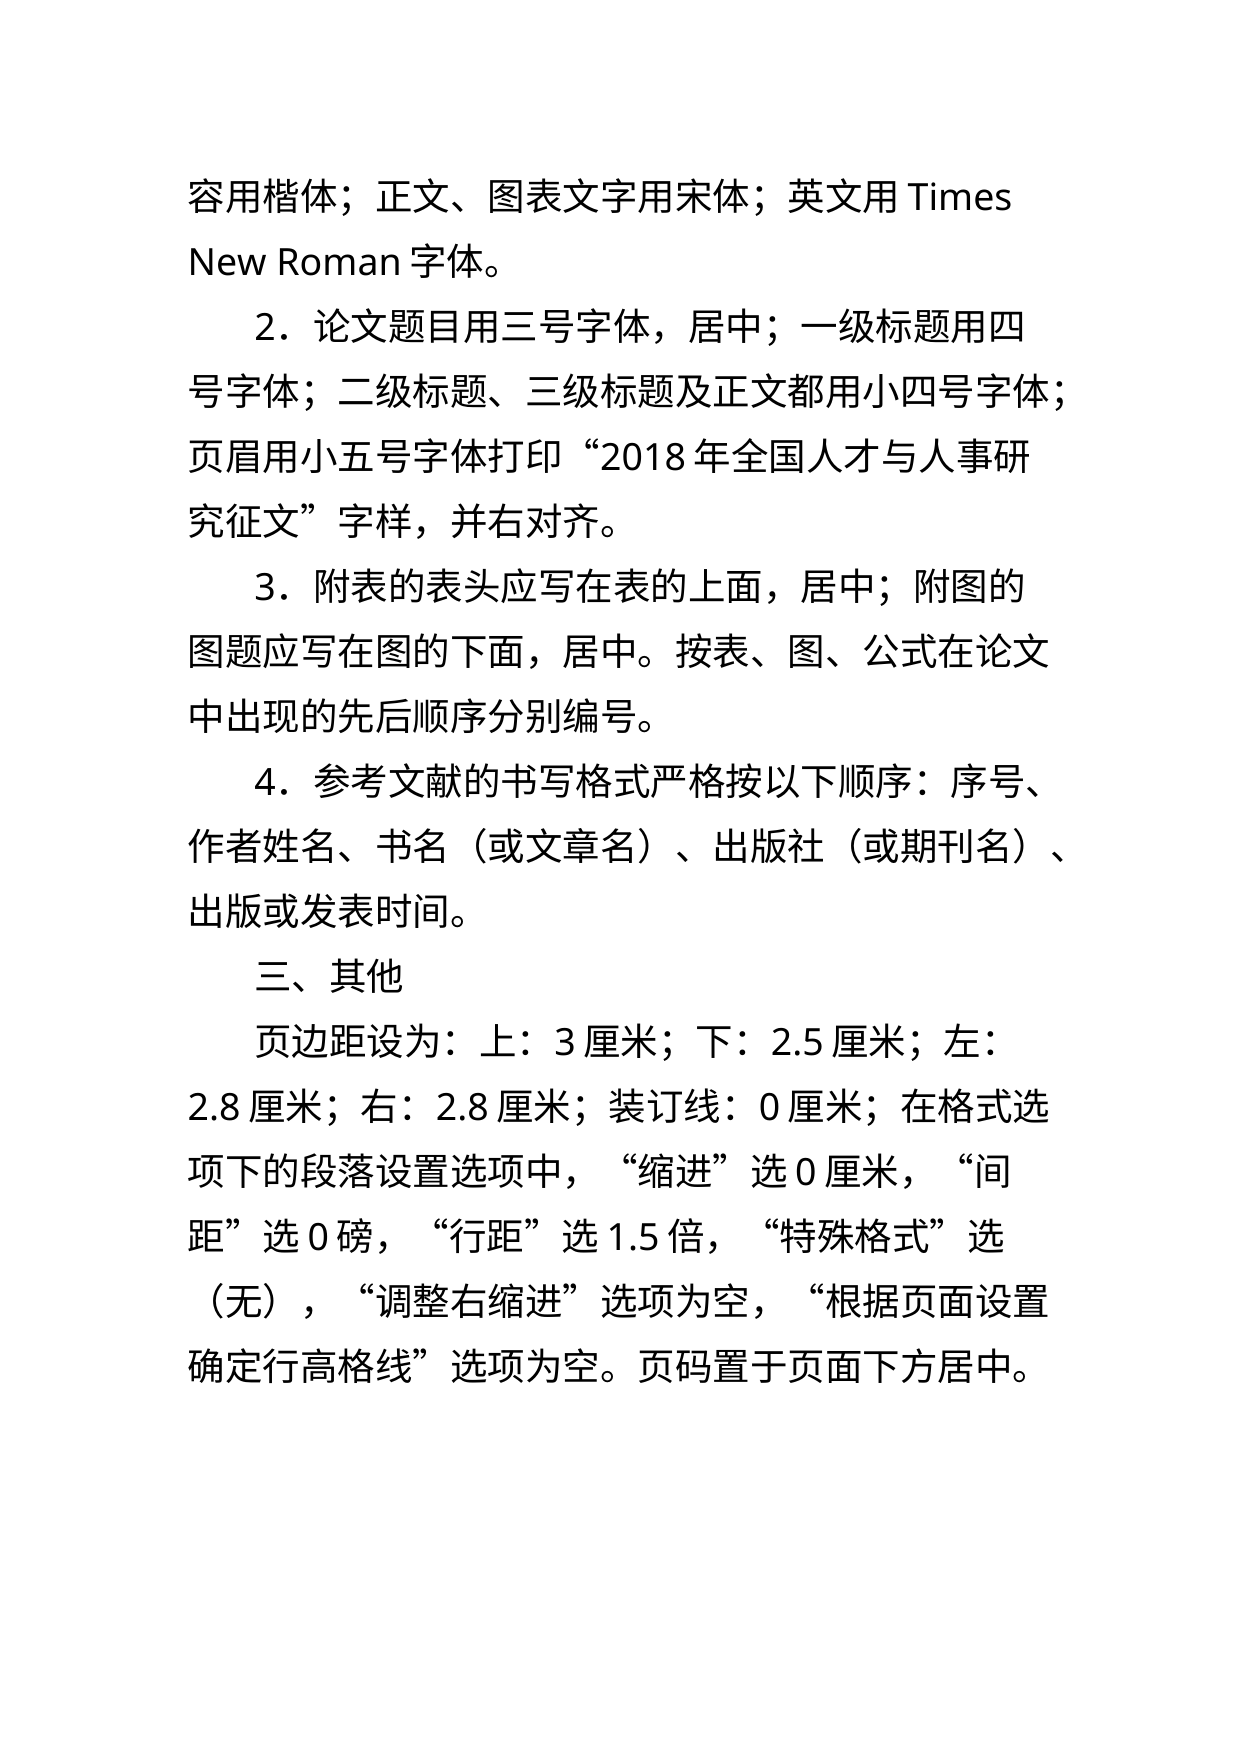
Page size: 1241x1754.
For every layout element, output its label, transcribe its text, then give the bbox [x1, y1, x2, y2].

text 三、其他 [187, 942, 1053, 1007]
text 4．参考文献的书写格式严格按以下顺序：序号、作者姓名、书名（或文章名）、出版社（或期刊名）、出版或发表时间。 [187, 747, 1053, 942]
text 3．附表的表头应写在表的上面，居中；附图的图题应写在图的下面，居中。按表、图、公式在论文中出现的先后顺序分别编号。 [187, 552, 1053, 747]
text 2．论文题目用三号字体，居中；一级标题用四号字体；二级标题、三级标题及正文都用小四号字体；页眉用小五号字体打印“2018年全国人才与人事研究征文”字样，并右对齐。 [187, 292, 1053, 552]
text 页边距设为：上：3厘米；下：2.5厘米；左：2.8厘米；右：2.8厘米；装订线：0厘米；在格式选项下的段落设置选项中，“缩进”选0厘米，“间距”选0磅，“行距”选1.5倍，“特殊格式”选（无），“调整右缩进”选项为空，“根据页面设置确定行高格线”选项为空。页码置于页面下方居中。 [187, 1007, 1053, 1397]
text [187, 162, 1053, 292]
